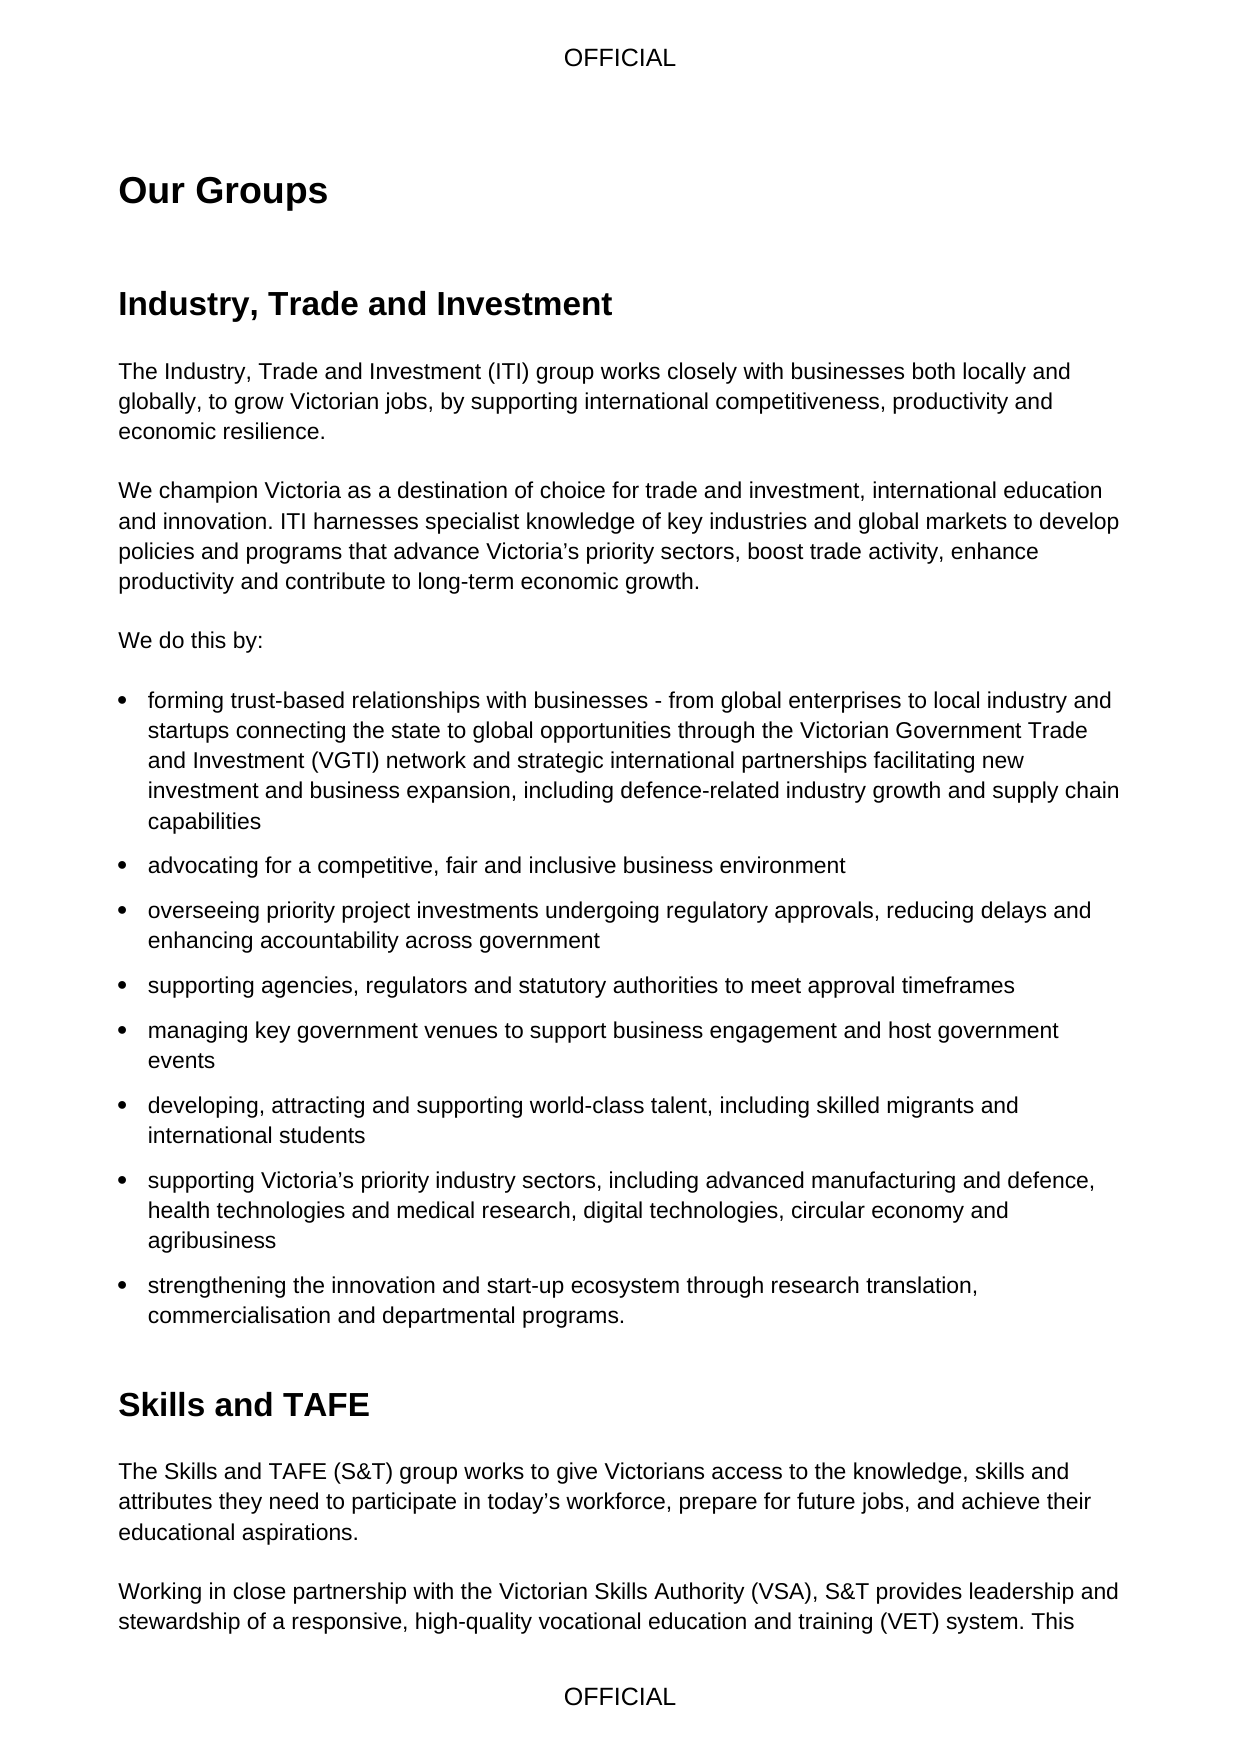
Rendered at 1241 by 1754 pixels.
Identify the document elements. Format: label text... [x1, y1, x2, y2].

text strengthening the innovation and start-up ecosystem through research translation, commercialisation and departmental programs. [118, 1272, 1122, 1329]
text forming trust-based relationships with businesses - from global enterprises to local industry and startups connecting the state to global opportunities through the Victorian Government Trade and Investment (VGTI) network and strategic international partnerships facilitating new investment and business expansion, including defence-related industry growth and supply chain capabilities [118, 687, 1122, 834]
subtitle Industry, Trade and Investment [118, 284, 1122, 323]
subtitle Skills and TAFE [118, 1385, 1122, 1423]
text supporting Victoria’s priority industry sectors, including advanced manufacturing and defence, health technologies and medical research, digital technologies, circular economy and agribusiness [118, 1167, 1122, 1254]
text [118, 1578, 1122, 1634]
subtitle Our Groups [118, 168, 1122, 211]
text overseeing priority project investments undergoing regulatory approvals, reducing delays and enhancing accountability across government [118, 897, 1122, 954]
text The Industry, Trade and Investment (ITI) group works closely with businesses both locally and globally, to grow Victorian jobs, by supporting international competitiveness, productivity and economic resilience. [118, 358, 1122, 444]
text The Skills and TAFE (S&T) group works to give Victorians access to the knowledge, skills and attributes they need to participate in today’s workforce, prepare for future jobs, and achieve their educational aspirations. [118, 1458, 1122, 1545]
text developing, attracting and supporting world-class talent, including skilled migrants and international students [118, 1092, 1122, 1149]
text supporting agencies, regulators and statutory authorities to meet approval timeframes [118, 972, 1122, 999]
text We champion Victoria as a destination of choice for trade and investment, international education and innovation. ITI harnesses specialist knowledge of key industries and global markets to develop policies and programs that advance Victoria’s priority sectors, boost trade activity, enhance productivity and contribute to long-term economic growth. [118, 477, 1122, 594]
text managing key government venues to support business engagement and host government events [118, 1017, 1122, 1074]
text advocating for a competitive, fair and inclusive business environment [118, 852, 1122, 879]
text We do this by: [118, 627, 1122, 654]
